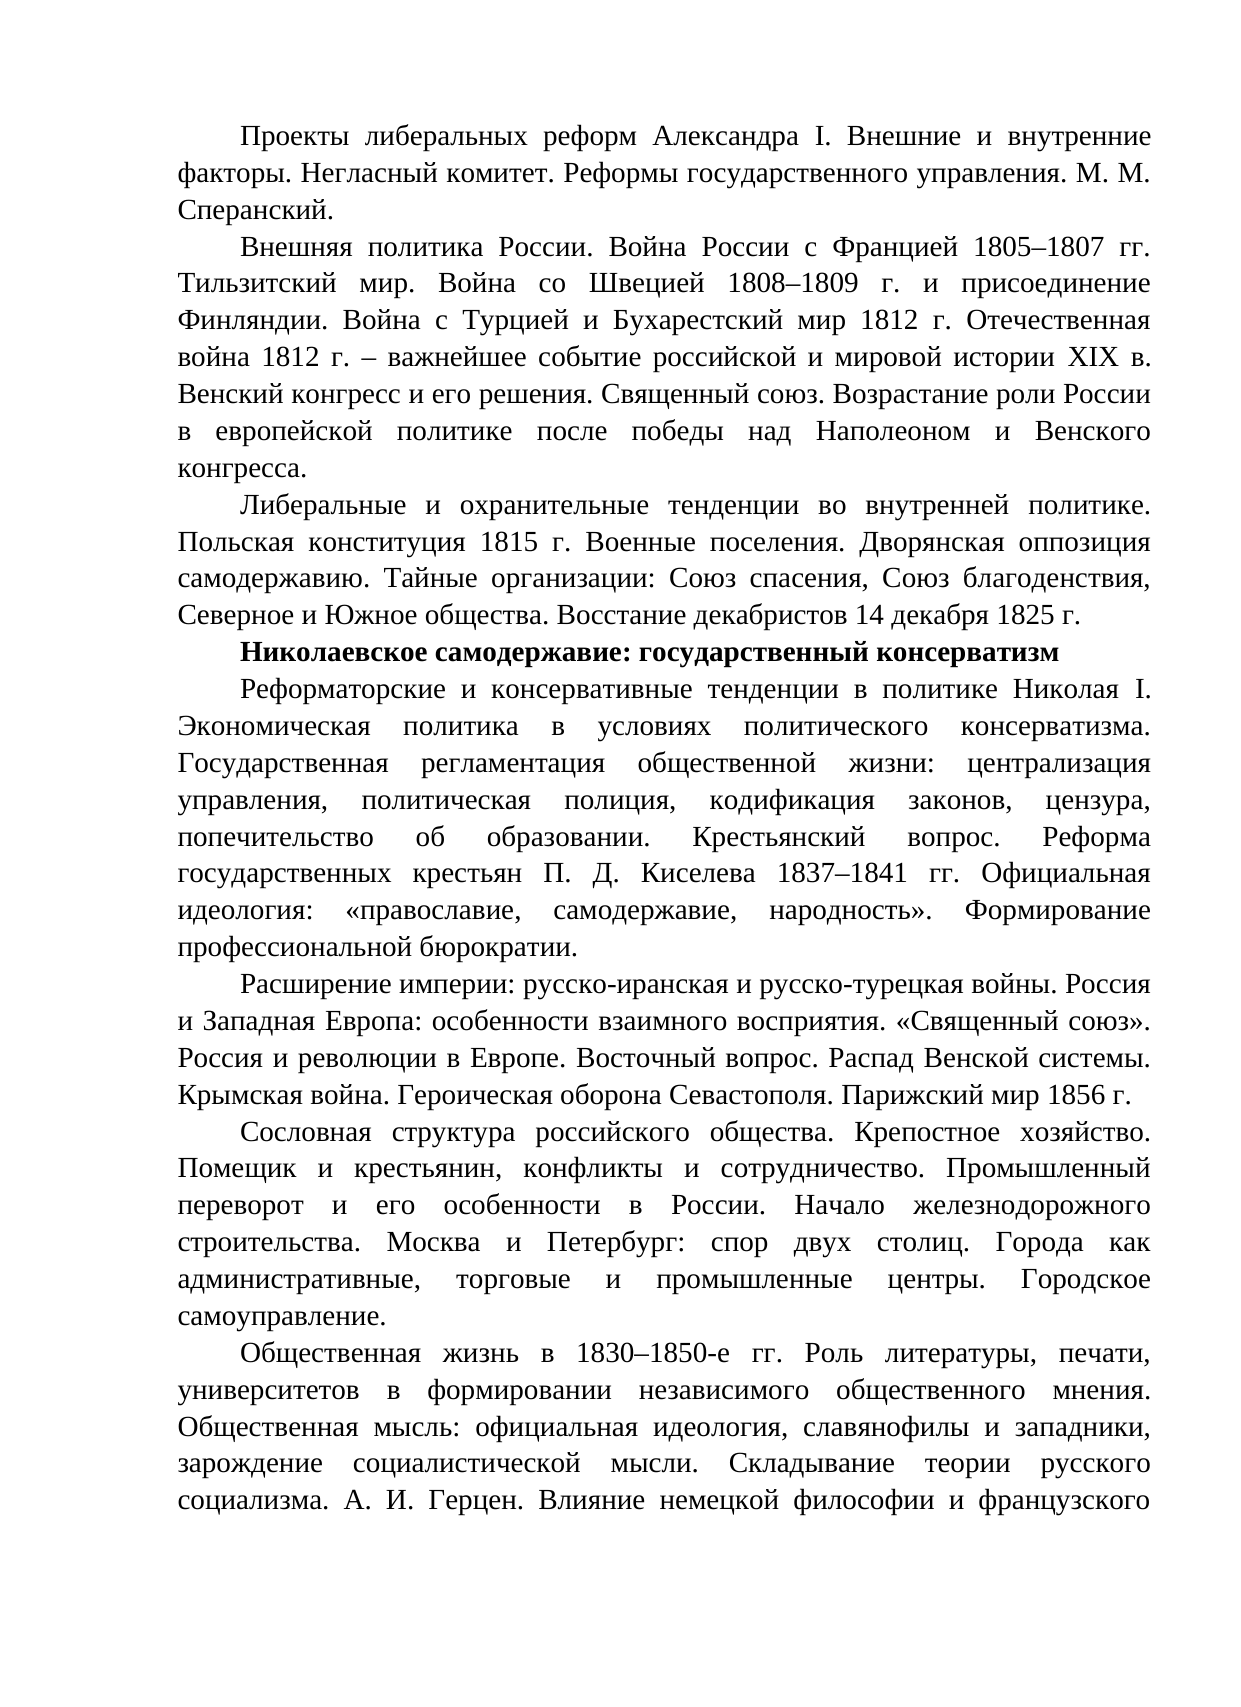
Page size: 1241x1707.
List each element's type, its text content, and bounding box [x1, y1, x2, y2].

text Николаевское самодержавие: государственный консерватизм [177, 634, 1152, 668]
text Либеральные и охранительные тенденции во внутренней политике. Польская конституция 1815 г. Военные поселения. Дворянская оппозиция самодержавию. Тайные организации: Союз спасения, Союз благоденствия, Северное и Южное общества. Восстание декабристов 14 декабря 1825 г. [177, 487, 1152, 631]
text Проекты либеральных реформ Александра I. Внешние и внутренние факторы. Негласный комитет. Реформы государственного управления. М. М. Сперанский. [177, 118, 1152, 225]
text Расширение империи: русско-иранская и русско-турецкая войны. Россия и Западная Европа: особенности взаимного восприятия. «Священный союз». Россия и революции в Европе. Восточный вопрос. Распад Венской системы. Крымская война. Героическая оборона Севастополя. Парижский мир 1856 г. [177, 966, 1152, 1110]
text Сословная структура российского общества. Крепостное хозяйство. Помещик и крестьянин, конфликты и сотрудничество. Промышленный переворот и его особенности в России. Начало железнодорожного строительства. Москва и Петербург: спор двух столиц. Города как административные, торговые и промышленные центры. Городское самоуправление. [177, 1114, 1152, 1332]
text Внешняя политика России. Война России с Францией 1805–1807 гг. Тильзитский мир. Война со Швецией 1808–1809 г. и присоединение Финляндии. Война с Турцией и Бухарестский мир 1812 г. Отечественная война 1812 г. – важнейшее событие российской и мировой истории XIX в. Венский конгресс и его решения. Священный союз. Возрастание роли России в европейской политике после победы над Наполеоном и Венского конгресса. [177, 229, 1152, 483]
text Реформаторские и консервативные тенденции в политике Николая I. Экономическая политика в условиях политического консерватизма. Государственная регламентация общественной жизни: централизация управления, политическая полиция, кодификация законов, цензура, попечительство об образовании. Крестьянский вопрос. Реформа государственных крестьян П. Д. Киселева 1837–1841 гг. Официальная идеология: «православие, самодержавие, народность». Формирование профессиональной бюрократии. [177, 671, 1152, 963]
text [177, 1335, 1152, 1516]
